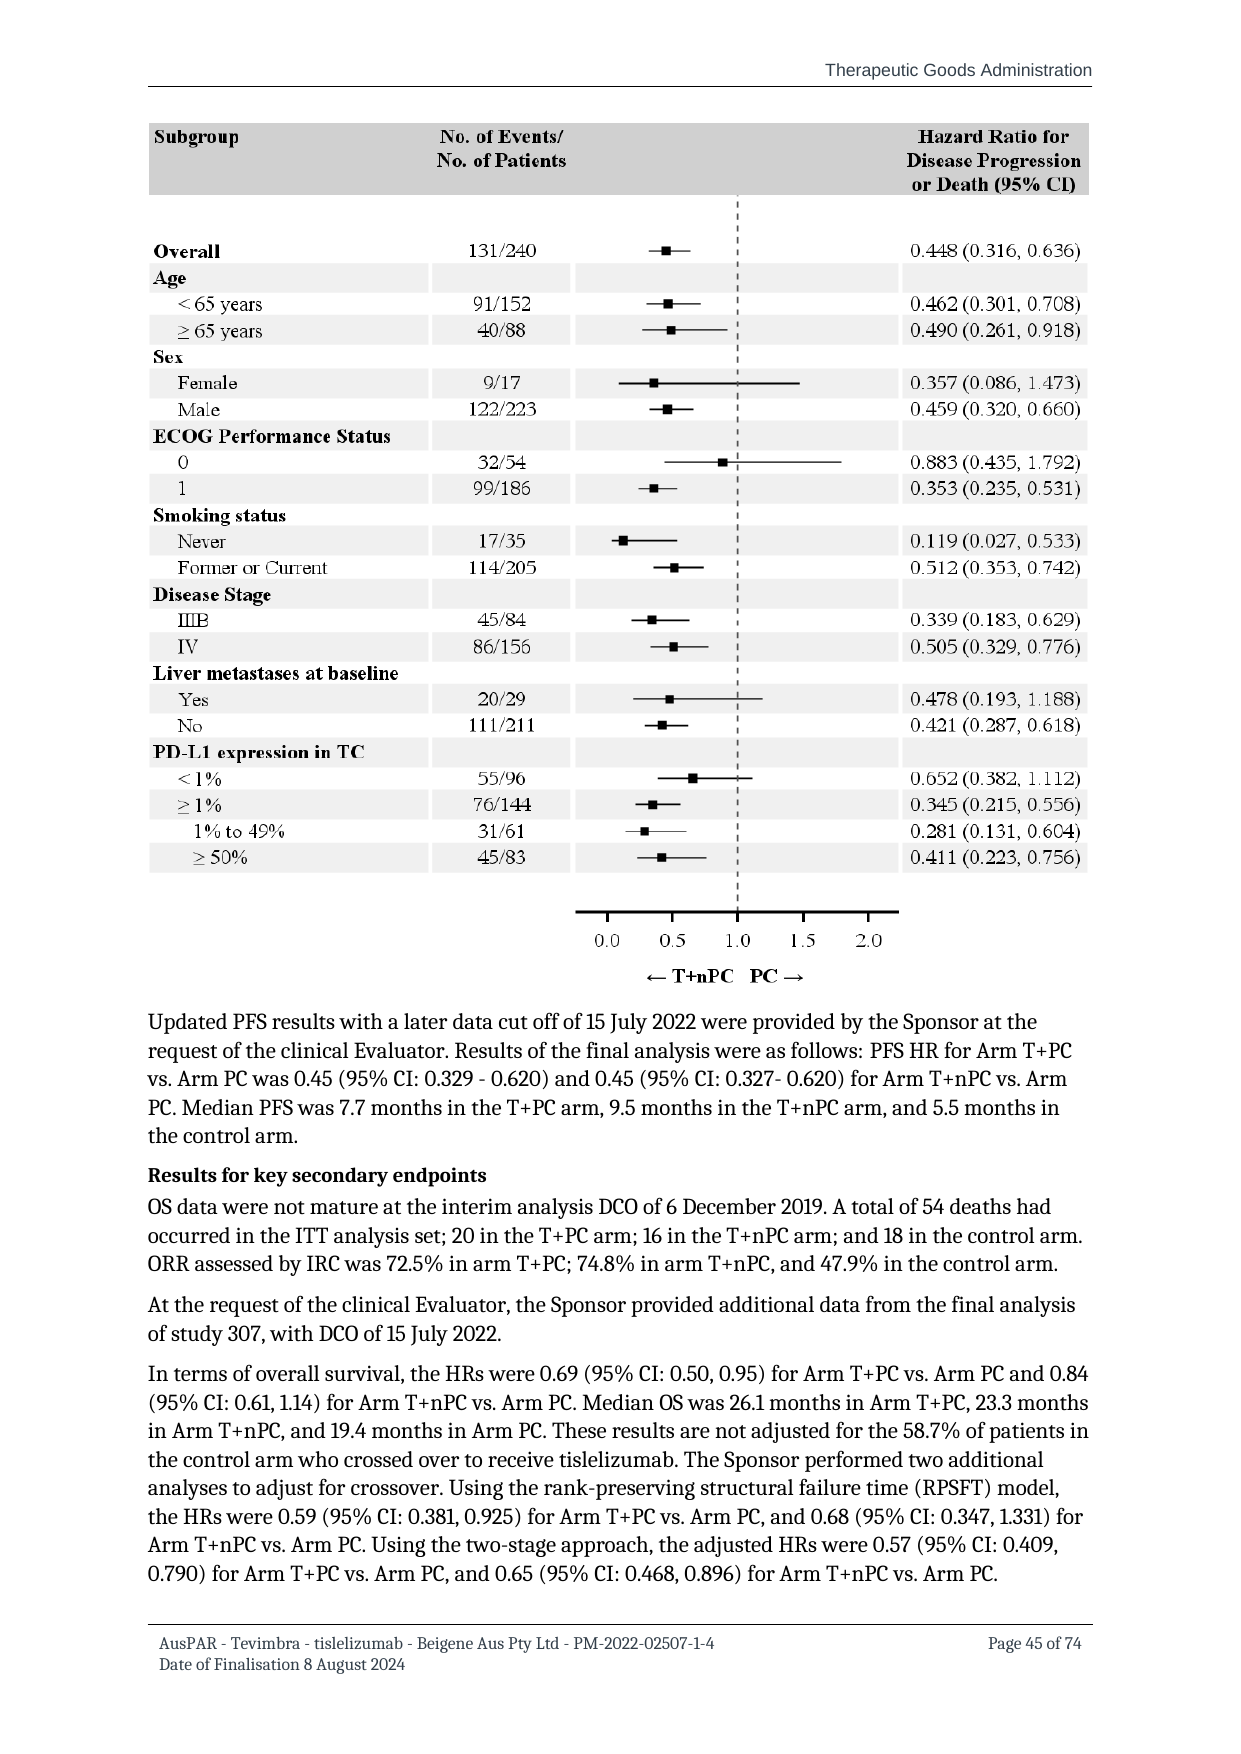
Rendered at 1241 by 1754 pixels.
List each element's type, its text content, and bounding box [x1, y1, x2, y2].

text Updated PFS results with a later data cut off of 15 July 2022 were provided by the Sponsor at the request of the clinical Evaluator. Results of the final analysis were as follows: PFS HR for Arm T+PC vs. Arm PC was 0.45 (95% CI: 0.329 - 0.620) and 0.45 (95% CI: 0.327- 0.620) for Arm T+nPC vs. Arm PC. Median PFS was 7.7 months in the T+PC arm, 9.5 months in the T+nPC arm, and 5.5 months in the control arm. [148, 1009, 1092, 1149]
text OS data were not mature at the interim analysis DCO of 6 December 2019. A total of 54 deaths had occurred in the ITT analysis set; 20 in the T+PC arm; 16 in the T+nPC arm; and 18 in the control arm. ORR assessed by IRC was 72.5% in arm T+PC; 74.8% in arm T+nPC, and 47.9% in the control arm. [148, 1194, 1092, 1277]
text In terms of overall survival, the HRs were 0.69 (95% CI: 0.50, 0.95) for Arm T+PC vs. Arm PC and 0.84 (95% CI: 0.61, 1.14) for Arm T+nPC vs. Arm PC. Median OS was 26.1 months in Arm T+PC, 23.3 months in Arm T+nPC, and 19.4 months in Arm PC. These results are not adjusted for the 58.7% of patients in the control arm who crossed over to receive tislelizumab. The Sponsor performed two additional analyses to adjust for crossover. Using the rank-preserving structural failure time (RPSFT) model, the HRs were 0.59 (95% CI: 0.381, 0.925) for Arm T+PC vs. Arm PC, and 0.68 (95% CI: 0.347, 1.331) for Arm T+nPC vs. Arm PC. Using the two-stage approach, the adjusted HRs were 0.57 (95% CI: 0.409, 0.790) for Arm T+PC vs. Arm PC, and 0.65 (95% CI: 0.468, 0.896) for Arm T+nPC vs. Arm PC. [148, 1361, 1092, 1587]
picture [147, 118, 1093, 995]
text At the request of the clinical Evaluator, the Sponsor provided additional data from the final analysis of study 307, with DCO of 15 July 2022. [148, 1292, 1092, 1347]
subtitle Results for key secondary endpoints [148, 1164, 1092, 1188]
